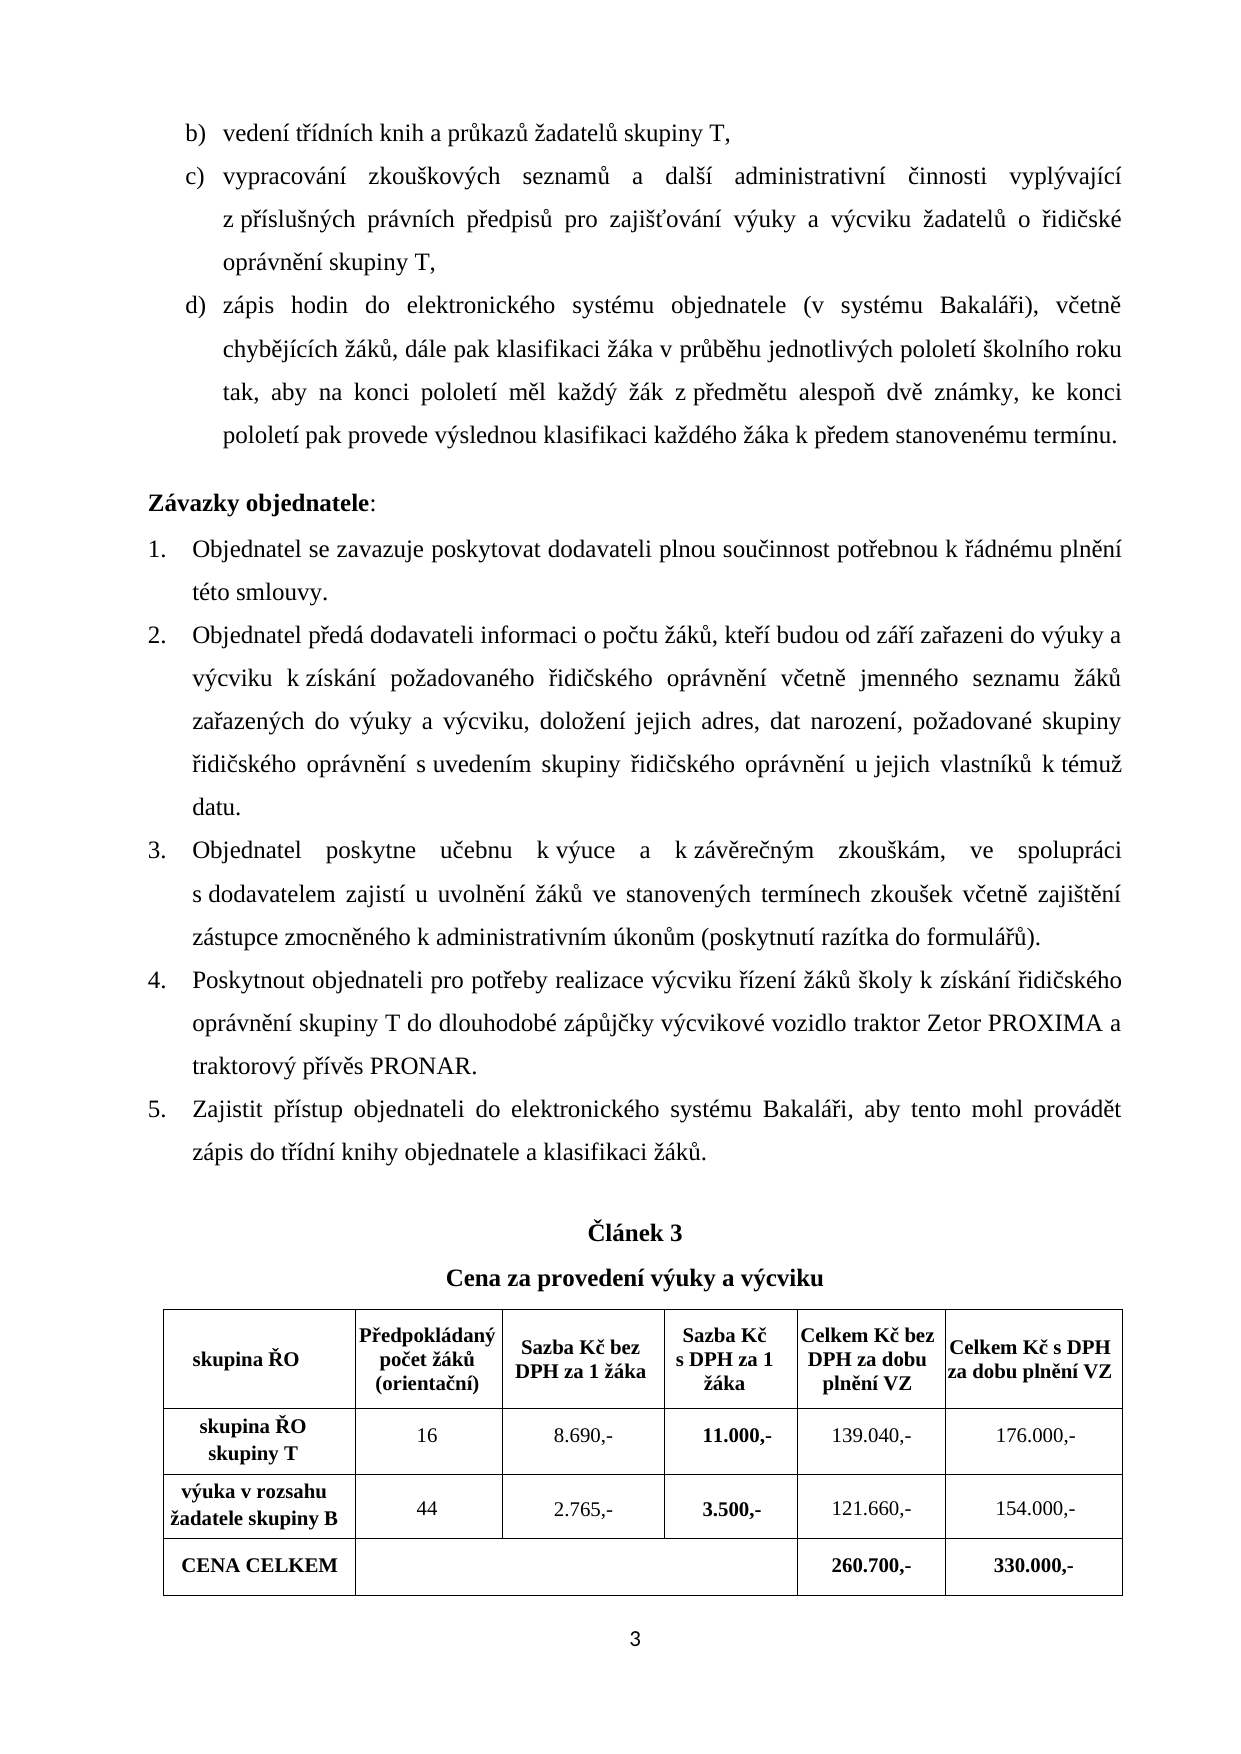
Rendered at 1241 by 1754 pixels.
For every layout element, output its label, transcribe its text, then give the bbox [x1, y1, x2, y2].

list Objednatel poskytne učebnu k výuce a k závěrečným zkouškám, ve spolupráci s dodavatelem zajistí u uvolnění žáků ve stanovených termínech zkoušek včetně zajištění zástupce zmocněného k administrativním úkonům (poskytnutí razítka do formulářů). [148, 836, 1122, 951]
text Článek 3 [148, 1218, 1122, 1247]
text Závazky objednatele: [148, 488, 1122, 517]
table_cell 2.765,- [503, 1475, 664, 1538]
text Cena za provedení výuky a výcviku [148, 1263, 1122, 1292]
table_cell 3.500,- [665, 1475, 797, 1538]
list zápis hodin do elektronického systému objednatele (v systému Bakaláři), včetně chybějících žáků, dále pak klasifikaci žáka v průběhu jednotlivých pololetí školního roku tak, aby na konci pololetí měl každý žák z předmětu alespoň dvě známky, ke konci pololetí pak provede výslednou klasifikaci každého žáka k předem stanovenému termínu. [185, 291, 1122, 449]
table_cell skupina ŘO skupiny T [164, 1409, 355, 1474]
table_cell 121.660,- [798, 1475, 945, 1538]
table_cell 260.700,- [798, 1539, 945, 1595]
table_header Sazba Kč s DPH za 1 žáka [665, 1310, 797, 1408]
table_header Sazba Kč bez DPH za 1 žáka [503, 1310, 664, 1408]
list Objednatel se zavazuje poskytovat dodavateli plnou součinnost potřebnou k řádnému plnění této smlouvy. [148, 534, 1122, 606]
list Poskytnout objednateli pro potřeby realizace výcviku řízení žáků školy k získání řidičského oprávnění skupiny T do dlouhodobé zápůjčky výcvikové vozidlo traktor Zetor PROXIMA a traktorový přívěs PRONAR. [148, 965, 1122, 1080]
table_cell 139.040,- [798, 1409, 945, 1474]
table_cell 154.000,- [946, 1475, 1122, 1538]
table_header Celkem Kč s DPH za dobu plnění VZ [946, 1310, 1122, 1408]
table_cell CENA CELKEM [164, 1539, 355, 1595]
table_cell [356, 1539, 797, 1595]
list Objednatel předá dodavateli informaci o počtu žáků, kteří budou od září zařazeni do výuky a výcviku k získání požadovaného řidičského oprávnění včetně jmenného seznamu žáků zařazených do výuky a výcviku, doložení jejich adres, dat narození, požadované skupiny řidičského oprávnění s uvedením skupiny řidičského oprávnění u jejich vlastníků k témuž datu. [148, 620, 1122, 821]
table_cell 176.000,- [946, 1409, 1122, 1474]
table_header Předpokládaný počet žáků (orientační) [356, 1310, 502, 1408]
table_cell výuka v rozsahu žadatele skupiny B [164, 1475, 355, 1538]
table_header Celkem Kč bez DPH za dobu plnění VZ [798, 1310, 945, 1408]
table_cell 11.000,- [665, 1409, 797, 1474]
list Zajistit přístup objednateli do elektronického systému Bakaláři, aby tento mohl provádět zápis do třídní knihy objednatele a klasifikaci žáků. [148, 1094, 1122, 1166]
list vedení třídních knih a průkazů žadatelů skupiny T, [185, 118, 1122, 147]
table_cell 44 [356, 1475, 502, 1538]
table_cell 8.690,- [503, 1409, 664, 1474]
table_cell 16 [356, 1409, 502, 1474]
table_cell 330.000,- [946, 1539, 1122, 1595]
list vypracování zkouškových seznamů a další administrativní činnosti vyplývající z příslušných právních předpisů pro zajišťování výuky a výcviku žadatelů o řidičské oprávnění skupiny T, [185, 161, 1122, 276]
table_header skupina ŘO [164, 1310, 355, 1408]
